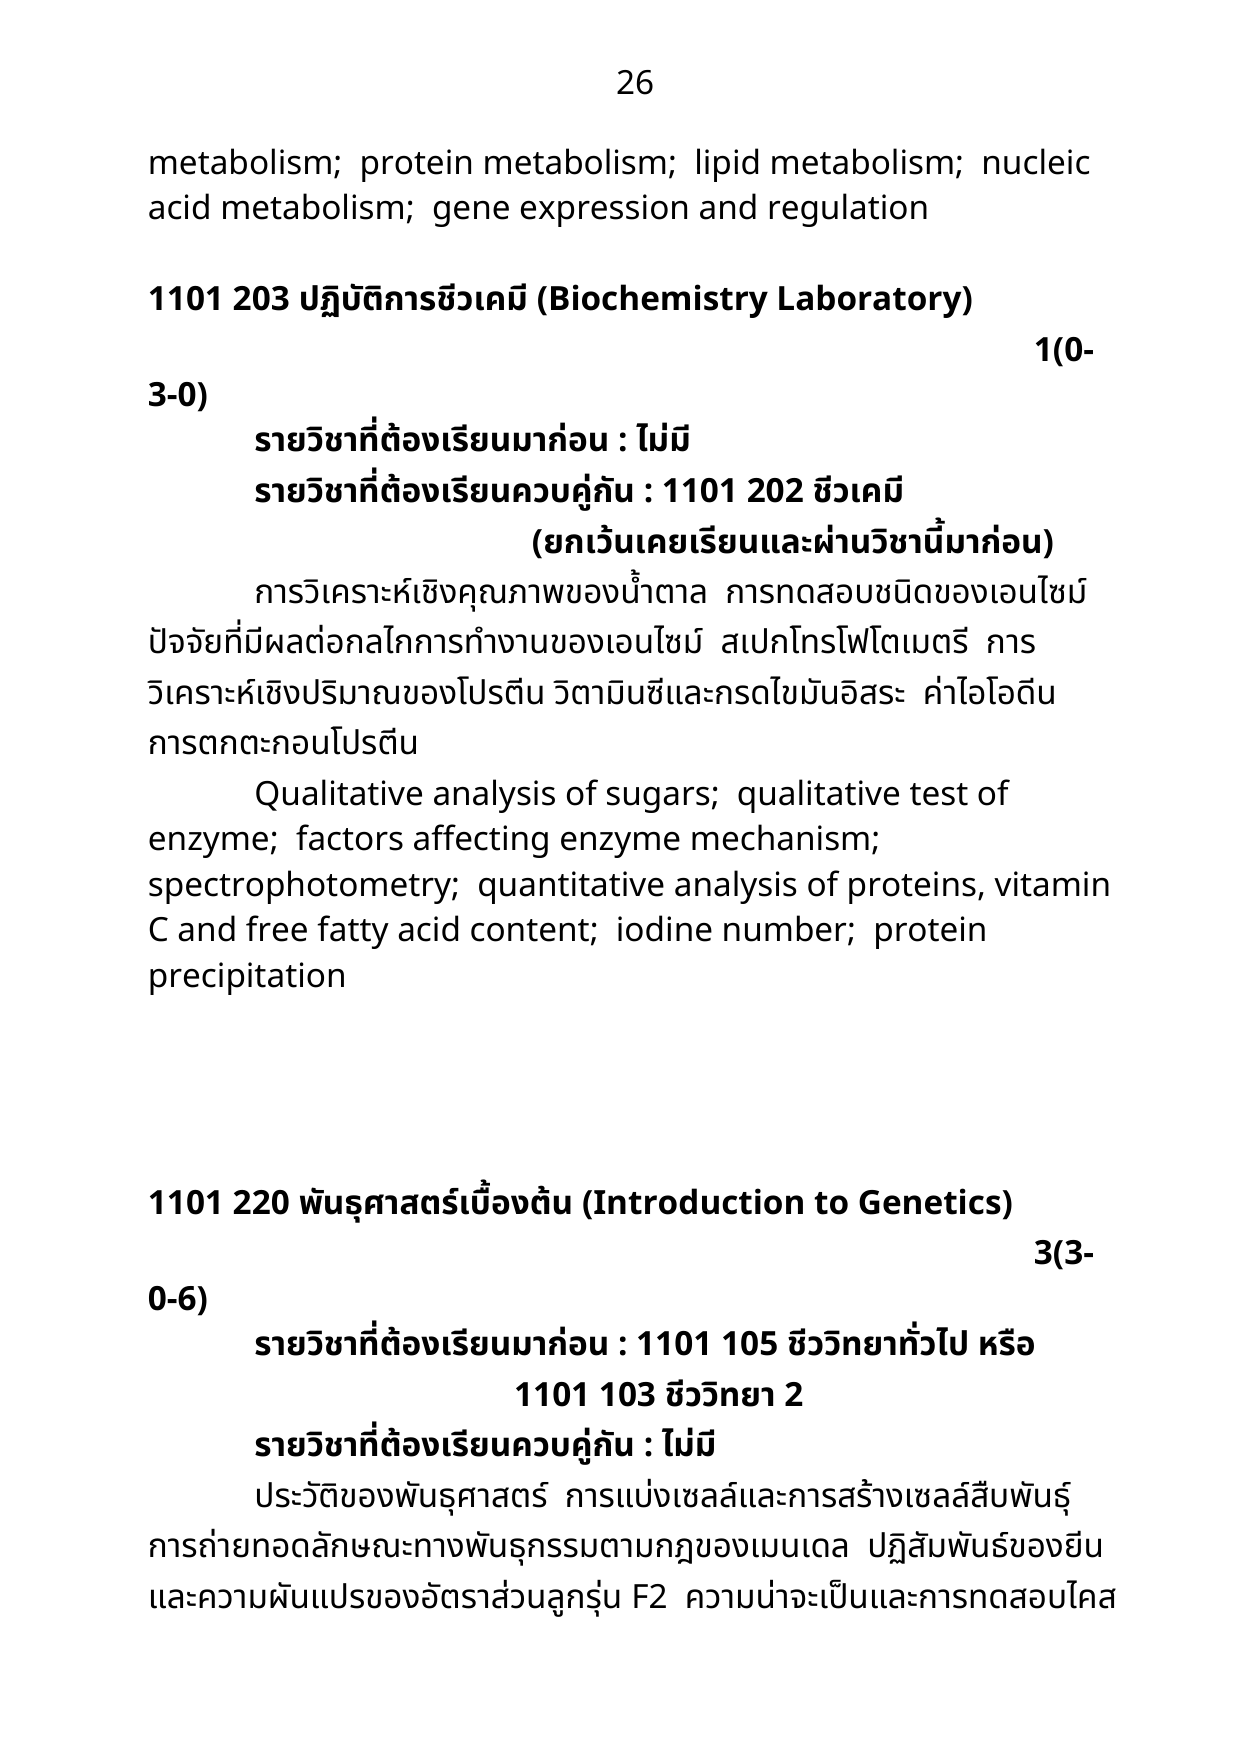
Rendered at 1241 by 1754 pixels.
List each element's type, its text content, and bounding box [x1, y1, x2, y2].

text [148, 138, 1122, 229]
text การวิเคราะห์เชิงคุณภาพของน้ำตาล การทดสอบชนิดของเอนไซม์ ปัจจัยที่มีผลต่อกลไกการทำงานของเอนไซม์ สเปกโทรโฟโตเมตรี การวิเคราะห์เชิงปริมาณของโปรตีน วิตามินซีและกรดไขมันอิสระ ค่าไอโอดีน การตกตะกอนโปรตีน [148, 568, 1122, 770]
text รายวิชาที่ต้องเรียนควบคู่กัน : ไม่มี [148, 1421, 1122, 1472]
text 1101 103 ชีววิทยา 2 [148, 1371, 1122, 1421]
text Qualitative analysis of sugars; qualitative test of enzyme; factors affecting enzyme mechanism; spectrophotometry; quantitative analysis of proteins, vitamin C and free fatty acid content; iodine number; protein precipitation [148, 770, 1122, 997]
text (ยกเว้นเคยเรียนและผ่านวิชานี้มาก่อน) [148, 517, 1122, 568]
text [148, 1472, 1122, 1623]
text 1101 220 พันธุศาสตร์เบื้องต้น (Introduction to Genetics) 3(3-0-6) [148, 1178, 1122, 1320]
text รายวิชาที่ต้องเรียนควบคู่กัน : 1101 202 ชีวเคมี [148, 467, 1122, 517]
text 1101 203 ปฏิบัติการชีวเคมี (Biochemistry Laboratory) 1(0-3-0) [148, 275, 1122, 416]
text รายวิชาที่ต้องเรียนมาก่อน : 1101 105 ชีววิทยาทั่วไป หรือ [148, 1320, 1122, 1371]
text รายวิชาที่ต้องเรียนมาก่อน : ไม่มี [148, 416, 1122, 467]
